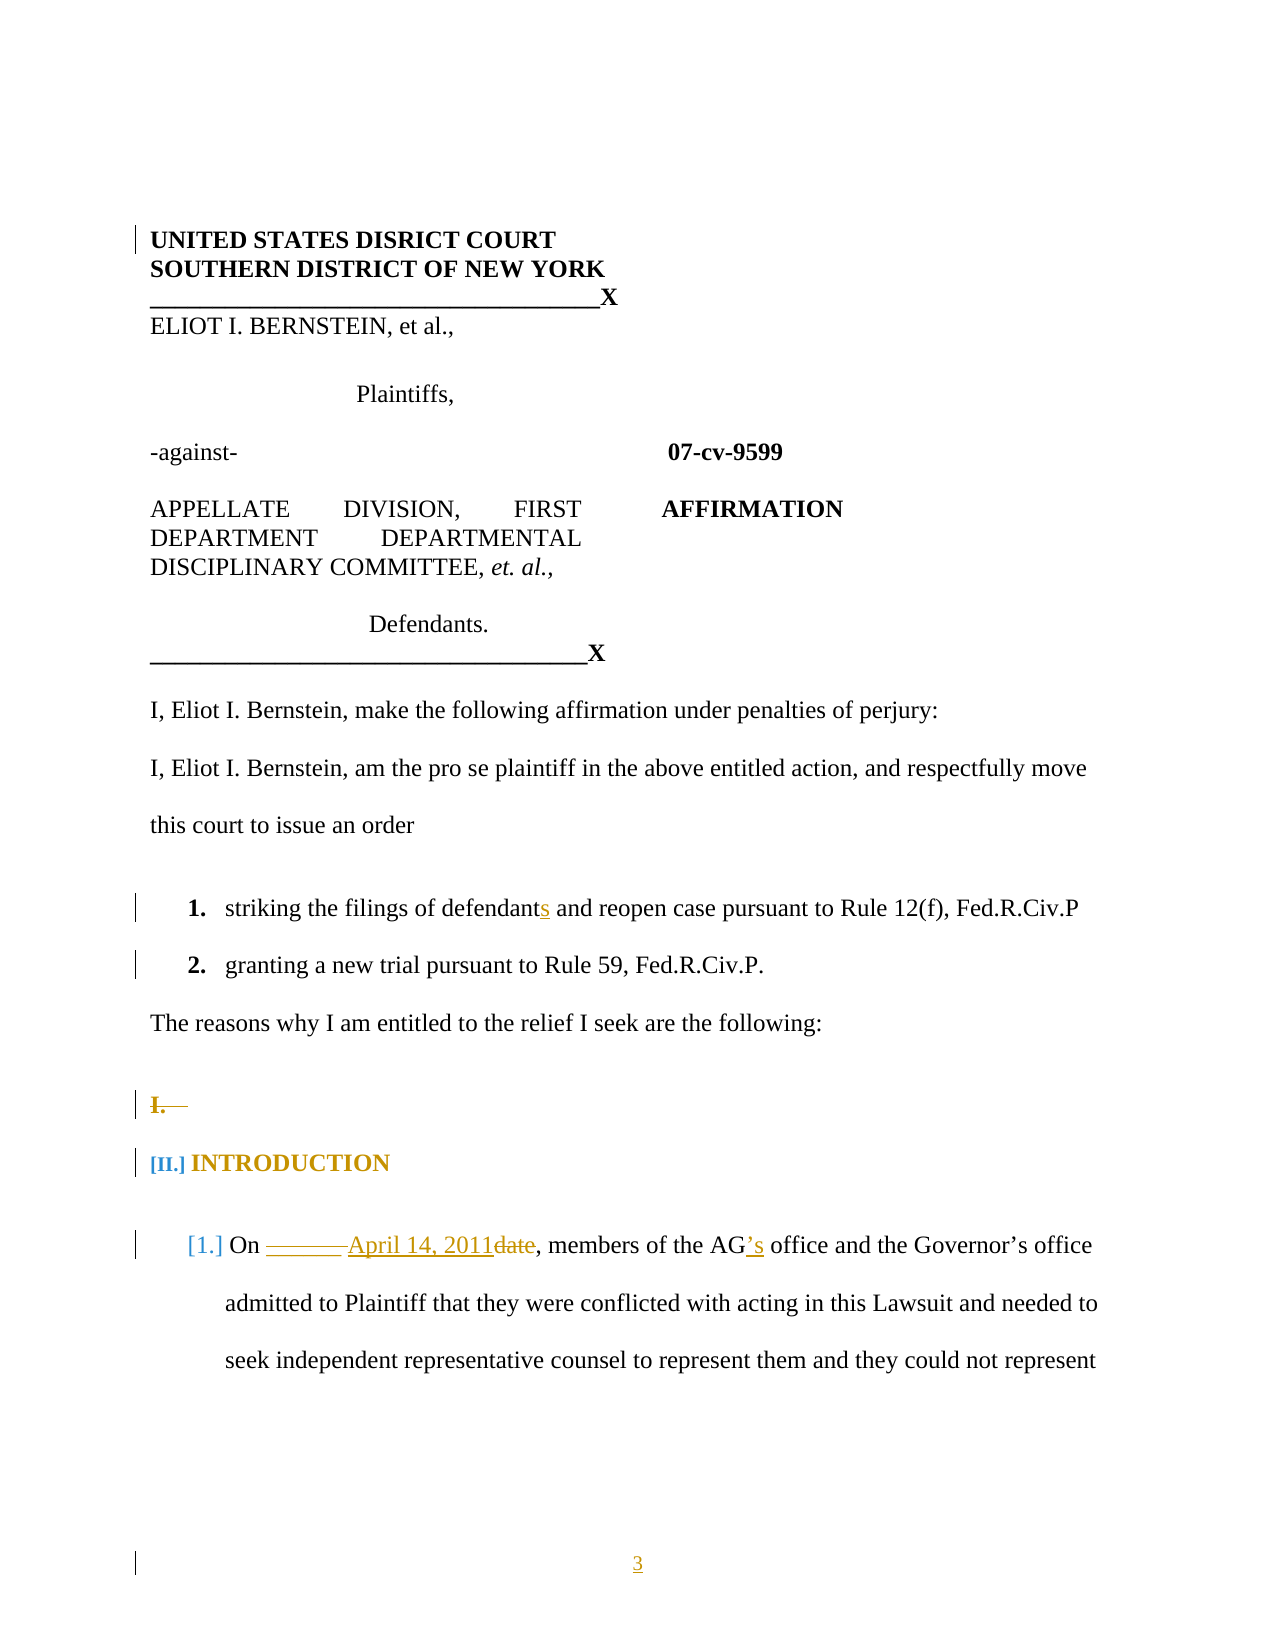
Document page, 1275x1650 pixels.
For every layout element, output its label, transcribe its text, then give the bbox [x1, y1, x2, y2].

text UNITED STATES DISRICT COURT [150, 225, 1200, 254]
text I, Eliot I. Bernstein, make the following affirmation under penalties of perjury: [150, 695, 1125, 724]
text ELIOT I. BERNSTEIN, et al., [150, 311, 1200, 340]
list INTRODUCTION [150, 1148, 1125, 1177]
text The reasons why I am entitled to the relief I seek are the following: [150, 1008, 1125, 1037]
text ____________________________________X [150, 282, 1200, 311]
text I, Eliot I. Bernstein, am the pro se plaintiff in the above entitled action, and respectfully move this court to issue an order [150, 753, 1125, 839]
list striking the filings of defendant and reopen case pursuant to Rule 12(f), Fed.R.Civ.P [187, 893, 1125, 922]
table_header 07-cv-9599 AFFIRMATION [606, 340, 1112, 695]
table_header Plaintiffs, -against- APPELLATE DIVISION, FIRST DEPARTMENT DEPARTMENTAL DISCIPLINARY COMMITTEE, et. al., Defendants. ___________________________________X [139, 340, 606, 695]
list granting a new trial pursuant to Rule 59, Fed.R.Civ.P. [187, 950, 1125, 979]
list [187, 1230, 1125, 1374]
text SOUTHERN DISTRICT OF NEW YORK [150, 254, 1200, 282]
